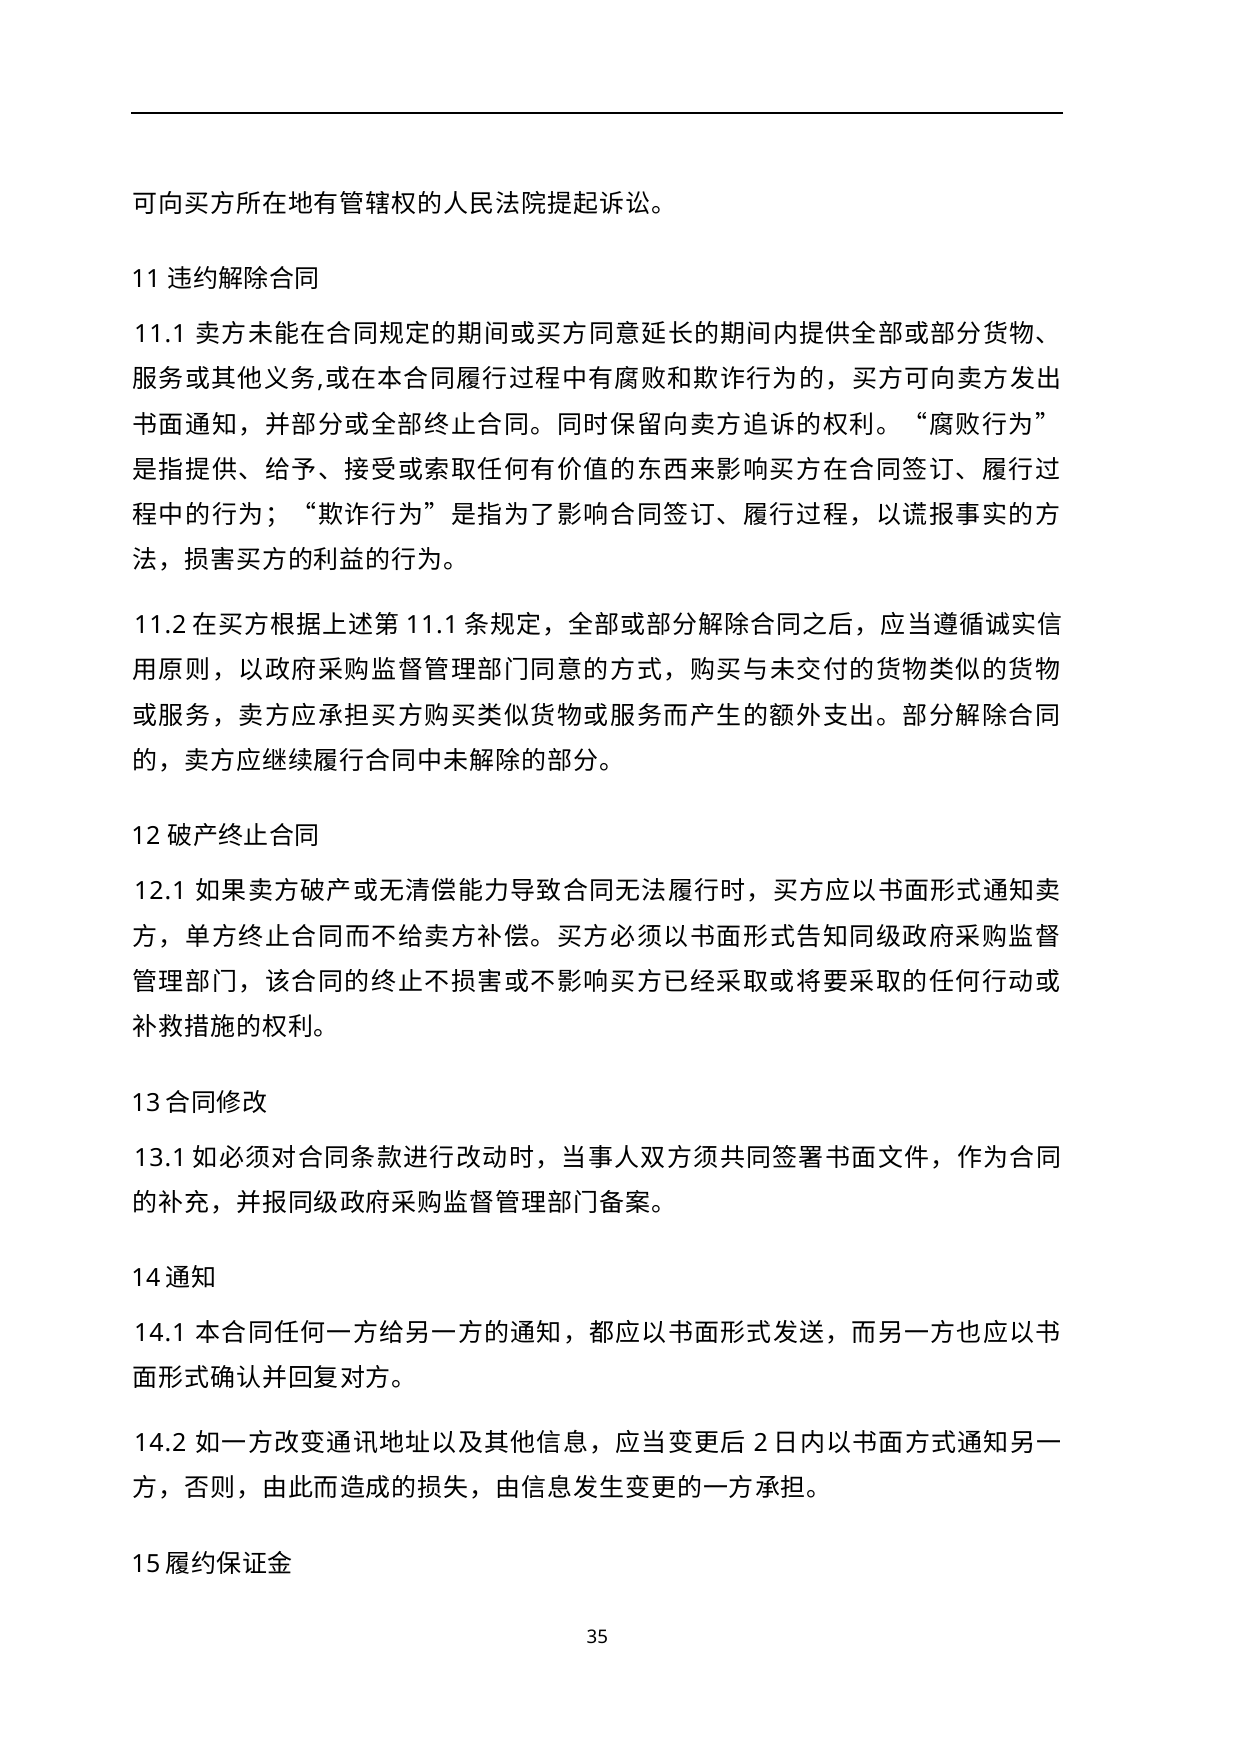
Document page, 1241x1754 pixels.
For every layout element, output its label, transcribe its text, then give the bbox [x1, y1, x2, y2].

text 13.1如必须对合同条款进行改动时，当事人双方须共同签署书面文件，作为合同的补充，并报同级政府采购监督管理部门备案。 [132, 1137, 1062, 1218]
text 14.1 本合同任何一方给另一方的通知，都应以书面形式发送，而另一方也应以书面形式确认并回复对方。 [132, 1313, 1062, 1394]
text 15履约保证金 [131, 1544, 1063, 1579]
text 12.1 如果卖方破产或无清偿能力导致合同无法履行时，买方应以书面形式通知卖方，单方终止合同而不给卖方补偿。买方必须以书面形式告知同级政府采购监督管理部门，该合同的终止不损害或不影响买方已经采取或将要采取的任何行动或补救措施的权利。 [132, 871, 1062, 1043]
text 14通知 [131, 1259, 1063, 1293]
text 11.1 卖方未能在合同规定的期间或买方同意延长的期间内提供全部或部分货物、服务或其他义务,或在本合同履行过程中有腐败和欺诈行为的，买方可向卖方发出书面通知，并部分或全部终止合同。同时保留向卖方追诉的权利。“腐败行为”是指提供、给予、接受或索取任何有价值的东西来影响买方在合同签订、履行过程中的行为；“欺诈行为”是指为了影响合同签订、履行过程，以谎报事实的方法，损害买方的利益的行为。 [132, 313, 1062, 576]
text 11 违约解除合同 [131, 260, 1063, 294]
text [132, 183, 1062, 219]
text 12 破产终止合同 [131, 817, 1063, 852]
text 14.2 如一方改变通讯地址以及其他信息，应当变更后2日内以书面方式通知另一方，否则，由此而造成的损失，由信息发生变更的一方承担。 [132, 1422, 1062, 1504]
text 13合同修改 [131, 1083, 1063, 1118]
text 11.2在买方根据上述第11.1条规定，全部或部分解除合同之后，应当遵循诚实信用原则，以政府采购监督管理部门同意的方式，购买与未交付的货物类似的货物或服务，卖方应承担买方购买类似货物或服务而产生的额外支出。部分解除合同的，卖方应继续履行合同中未解除的部分。 [132, 604, 1062, 777]
